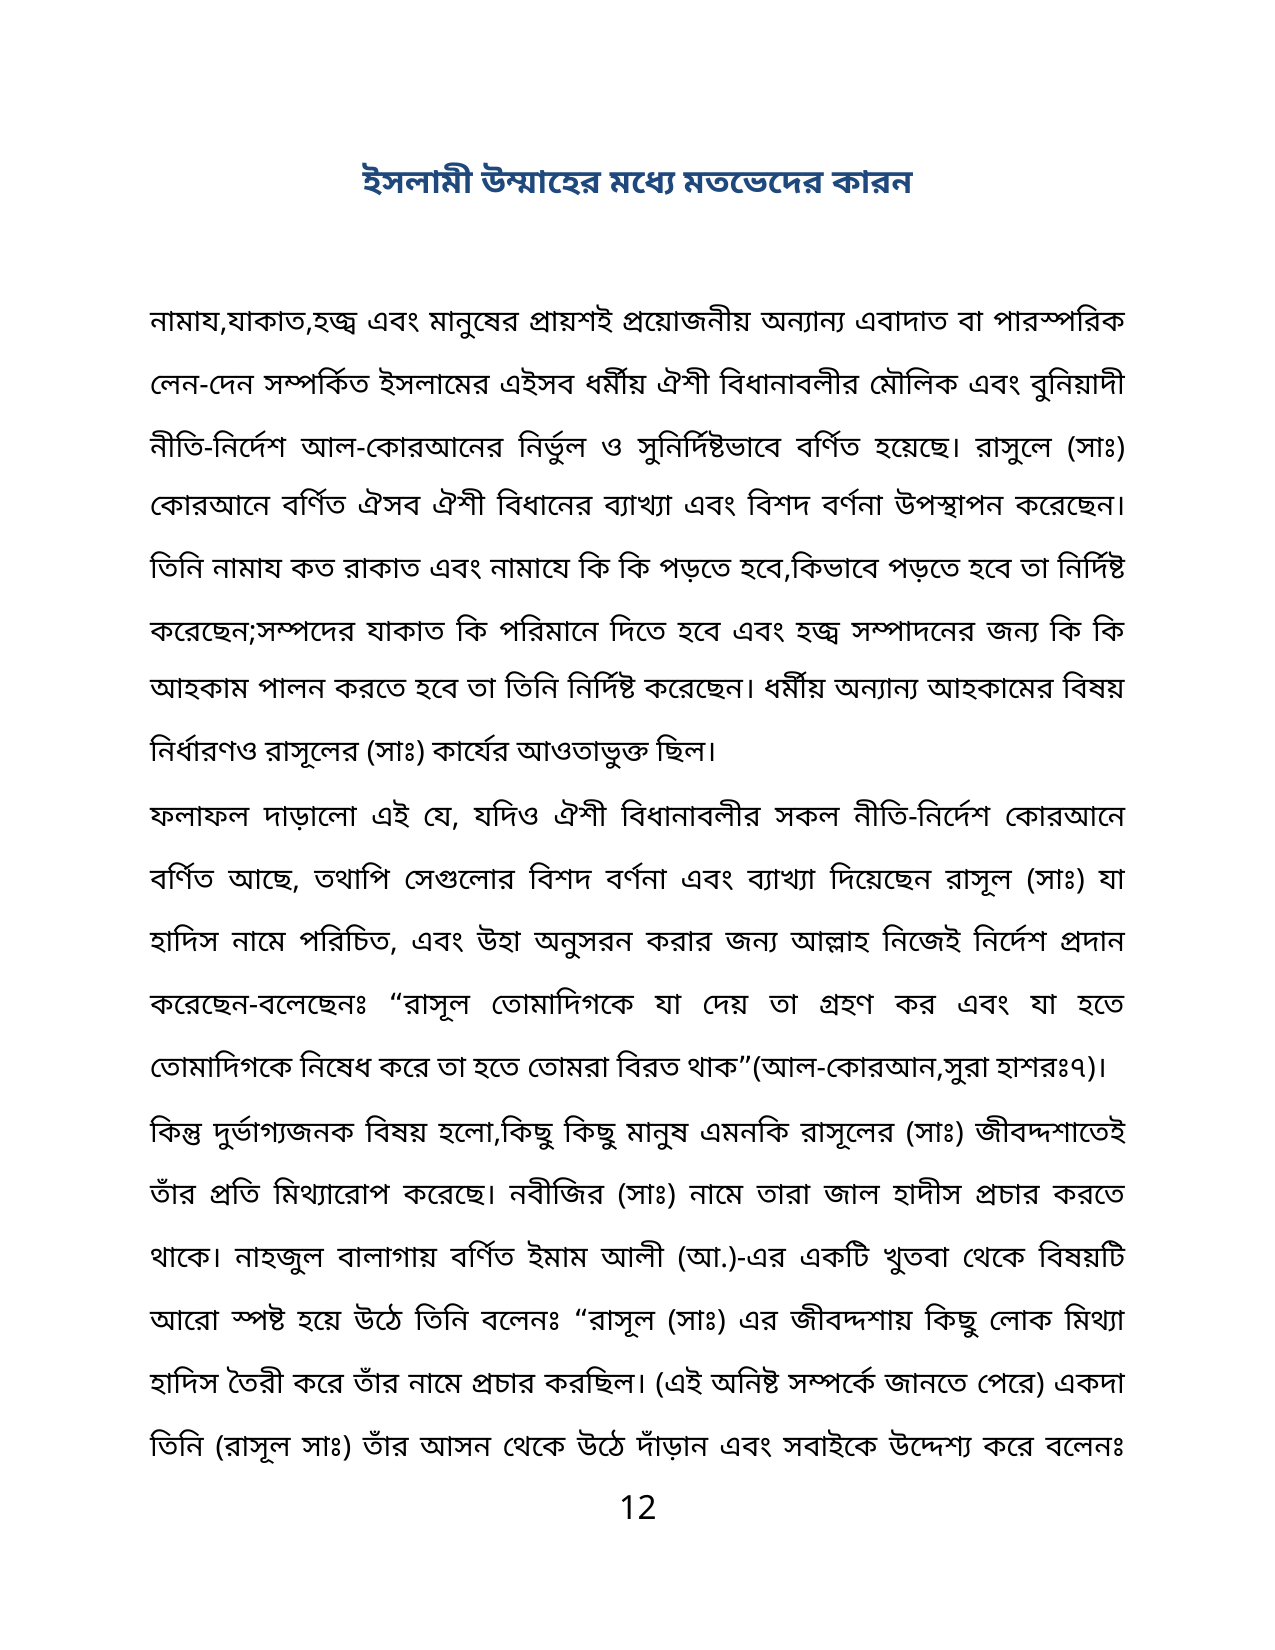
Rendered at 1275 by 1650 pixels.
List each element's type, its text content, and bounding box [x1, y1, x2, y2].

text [150, 1111, 1125, 1468]
text ফলাফল দাড়ালো এই যে, যদিও ঐশী বিধানাবলীর সকল নীতি-নির্দেশ কোরআনে বর্ণিত আছে, তথাপি সেগুলোর বিশদ বর্ণনা এবং ব্যাখ্যা দিয়েছেন রাসূল (সাঃ) যা হাদিস নামে পরিচিত, এবং উহা অনুসরন করার জন্য আল্লাহ নিজেই নির্দেশ প্রদান করেছেন-বলেছেনঃ “রাসূল তোমাদিগকে যা দেয় তা গ্রহণ কর এবং যা হতে তোমাদিগকে নিষেধ করে তা হতে তোমরা বিরত থাক”(আল-কোরআন,সুরা হাশরঃ৭)। [150, 795, 1125, 1089]
subtitle ইসলামী উম্মাহের মধ্যে মতভেদের কারন [150, 162, 1125, 207]
text নামায,যাকাত,হজ্ব এবং মানুষের প্রায়শই প্রয়োজনীয় অন্যান্য এবাদাত বা পারস্পরিক লেন-দেন সম্পর্কিত ইসলামের এইসব ধর্মীয় ঐশী বিধানাবলীর মৌলিক এবং বুনিয়াদী নীতি-নির্দেশ আল-কোরআনের নির্ভুল ও সুনির্দিষ্টভাবে বর্ণিত হয়েছে। রাসুলে (সাঃ) কোরআনে বর্ণিত ঐসব ঐশী বিধানের ব্যাখ্যা এবং বিশদ বর্ণনা উপস্থাপন করেছেন। তিনি নামায কত রাকাত এবং নামাযে কি কি পড়তে হবে,কিভাবে পড়তে হবে তা নির্দিষ্ট করেছেন;সম্পদের যাকাত কি পরিমানে দিতে হবে এবং হজ্ব সম্পাদনের জন্য কি কি আহকাম পালন করতে হবে তা তিনি নির্দিষ্ট করেছেন। ধর্মীয় অন্যান্য আহকামের বিষয় নির্ধারণও রাসূলের (সাঃ) কার্যের আওতাভুক্ত ছিল। [150, 301, 1125, 774]
